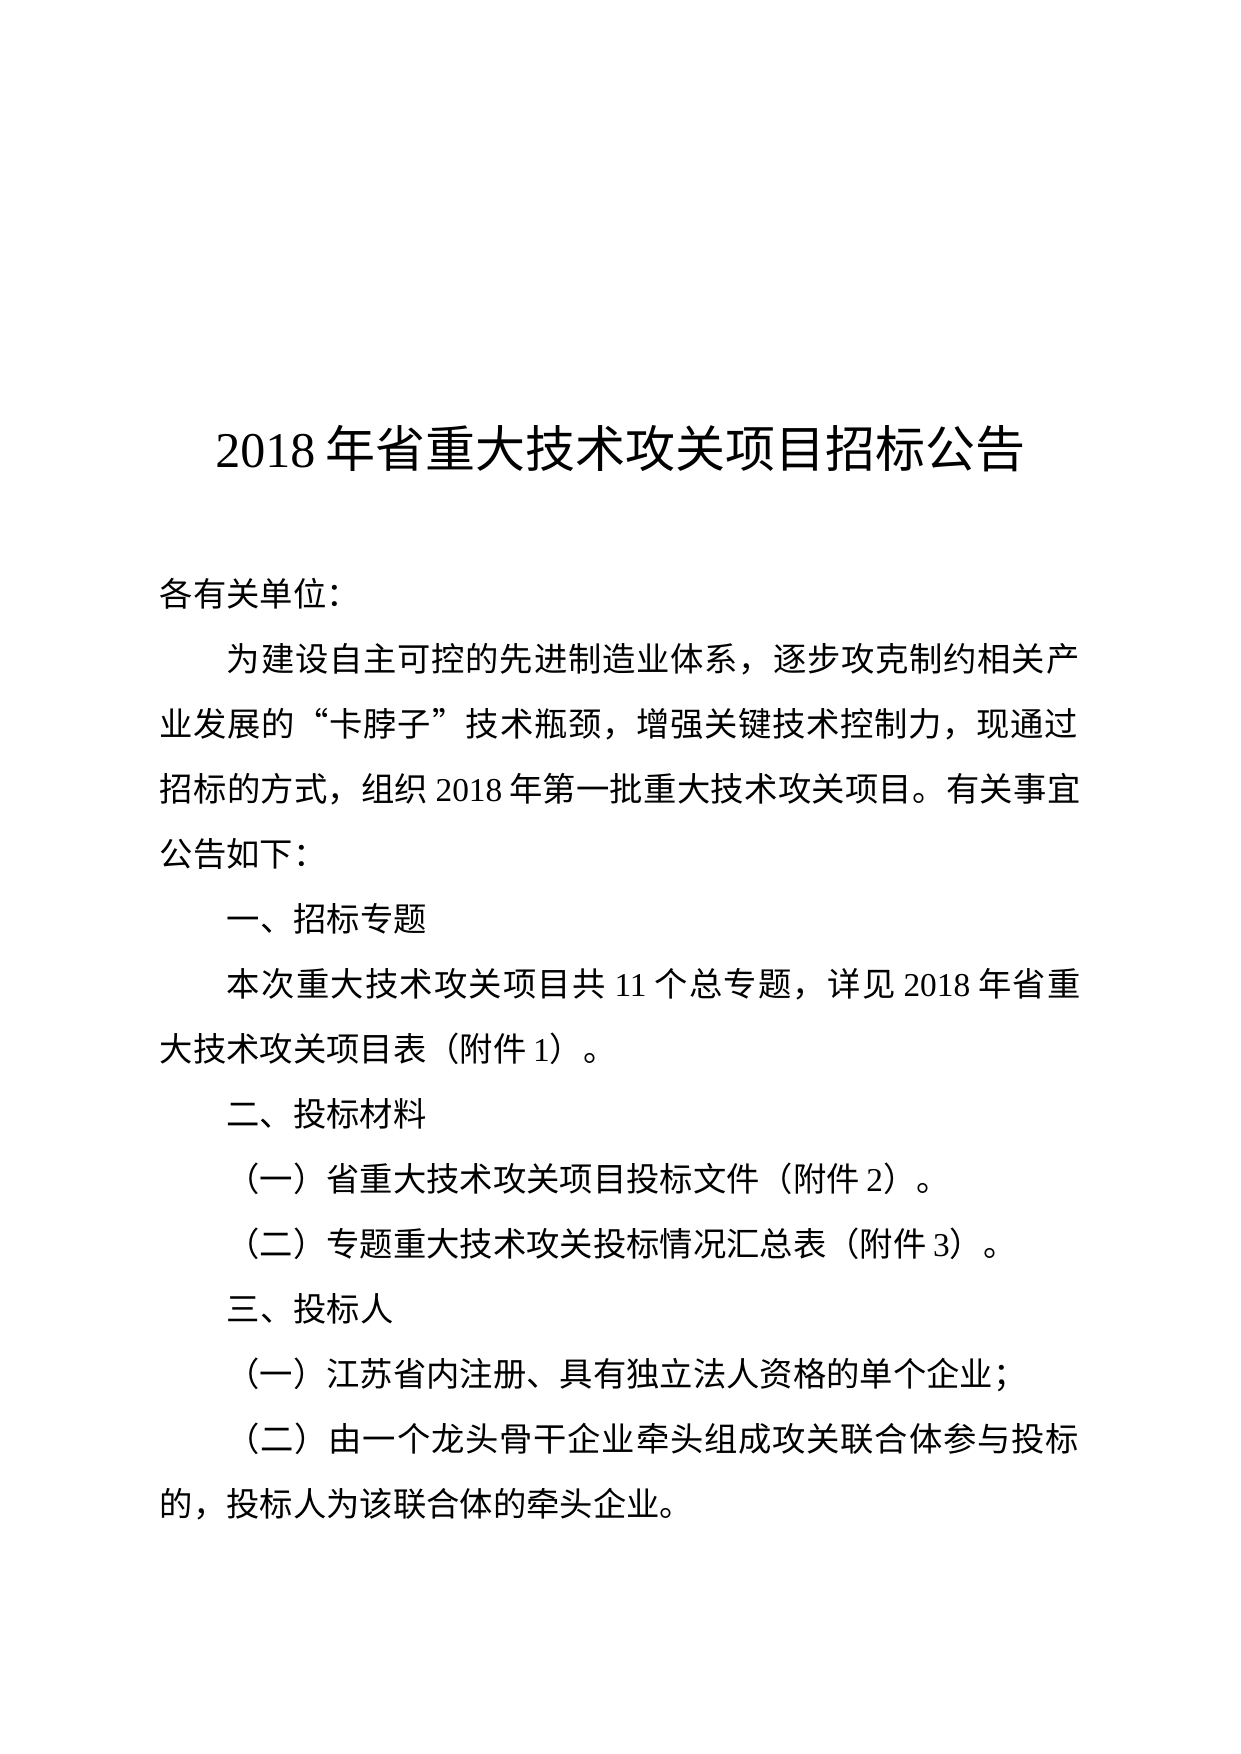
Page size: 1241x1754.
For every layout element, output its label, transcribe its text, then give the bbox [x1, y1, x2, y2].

text （一）省重大技术攻关项目投标文件（附件2）。 [159, 1144, 1081, 1209]
text 二、投标材料 [159, 1079, 1081, 1144]
text 2018年省重大技术攻关项目招标公告 [159, 397, 1081, 494]
text （二）专题重大技术攻关投标情况汇总表（附件3）。 [159, 1209, 1081, 1274]
text 本次重大技术攻关项目共11个总专题，详见2018年省重大技术攻关项目表（附件1）。 [159, 949, 1081, 1079]
text 各有关单位： [159, 559, 1081, 624]
text 一、招标专题 [159, 884, 1081, 949]
text 为建设自主可控的先进制造业体系，逐步攻克制约相关产业发展的“卡脖子”技术瓶颈，增强关键技术控制力，现通过招标的方式，组织2018年第一批重大技术攻关项目。有关事宜公告如下： [159, 624, 1081, 884]
text （一）江苏省内注册、具有独立法人资格的单个企业； [159, 1339, 1081, 1404]
text （二）由一个龙头骨干企业牵头组成攻关联合体参与投标的，投标人为该联合体的牵头企业。 [159, 1404, 1081, 1534]
text 三、投标人 [159, 1274, 1081, 1339]
